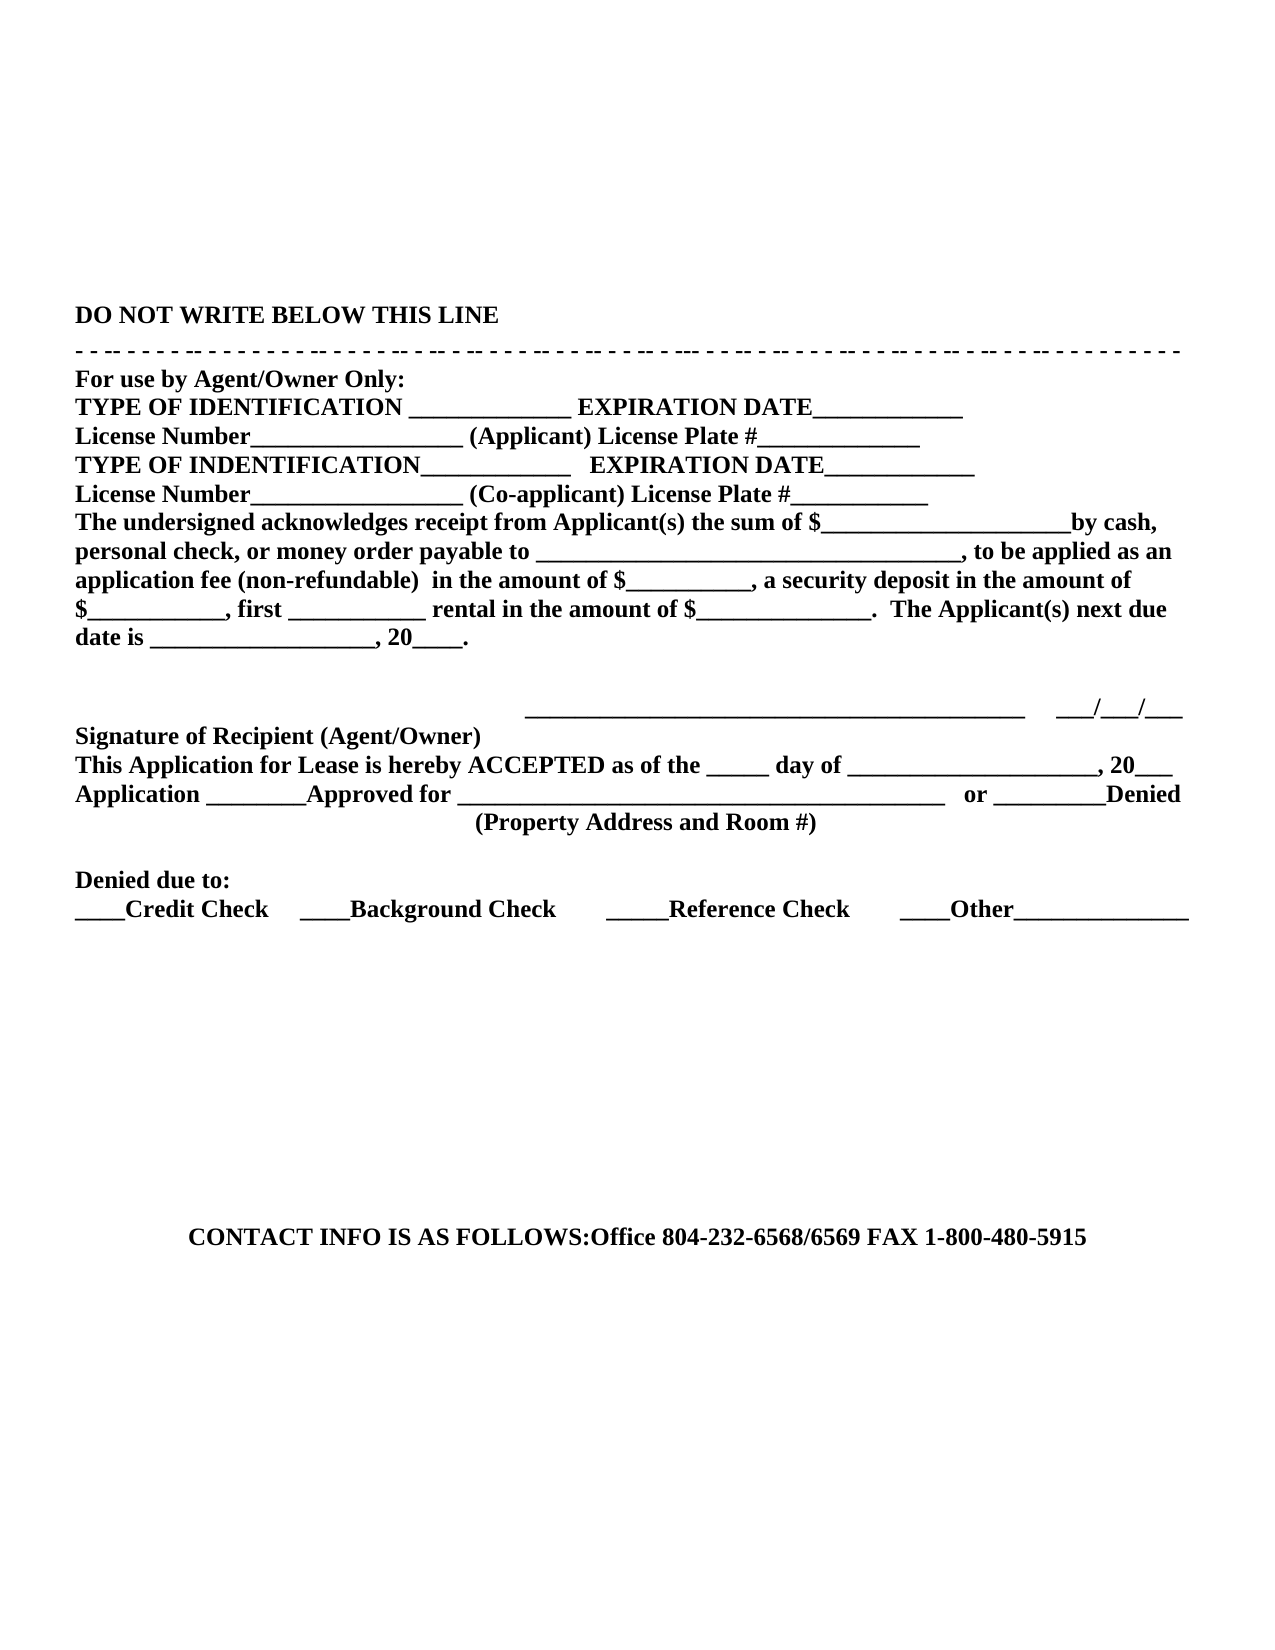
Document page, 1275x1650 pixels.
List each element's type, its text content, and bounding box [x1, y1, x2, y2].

subtitle DO NOT WRITE BELOW THIS LINE [75, 300, 1200, 329]
text Application ________Approved for _______________________________________ or _________Denied [75, 779, 1200, 807]
subtitle This Application for Lease is hereby ACCEPTED as of the _____ day of ____________________, 20___ [75, 750, 1200, 779]
text ________________________________________ ___/___/___ [75, 692, 1200, 721]
subtitle Denied due to: [75, 865, 1200, 894]
text (Property Address and Room #) [75, 807, 1200, 836]
subtitle For use by Agent/Owner Only: [75, 364, 1200, 392]
text CONTACT INFO IS AS FOLLOWS:Office 804-232-6568/6569 FAX 1-800-480-5915 [75, 1222, 1200, 1251]
text ____Credit Check ____Background Check _____Reference Check ____Other______________ [75, 894, 1200, 922]
subtitle Signature of Recipient (Agent/Owner) [75, 721, 1200, 750]
subtitle License Number_________________ (Co-applicant) License Plate #___________ [75, 479, 1200, 507]
text The undersigned acknowledges receipt from Applicant(s) the sum of $____________________by cash, personal check, or money order payable to __________________________________, to be applied as an application fee (non-refundable) in the amount of $__________, a security deposit in the amount of $___________, first ___________ rental in the amount of $______________. The Applicant(s) next due date is __________________, 20____. [75, 507, 1200, 651]
text - - -- - - - - -- - - - - - - - -- - - - - -- - -- - -- - - - -- - - -- - - -- - --- - - -- - -- - - - -- - - -- - - -- - -- - - -- - - - - - - - - - [75, 335, 1200, 364]
text TYPE OF IDENTIFICATION _____________ EXPIRATION DATE____________ License Number_________________ (Applicant) License Plate #_____________ [75, 392, 1200, 450]
text TYPE OF INDENTIFICATION____________ EXPIRATION DATE____________ [75, 450, 1200, 479]
